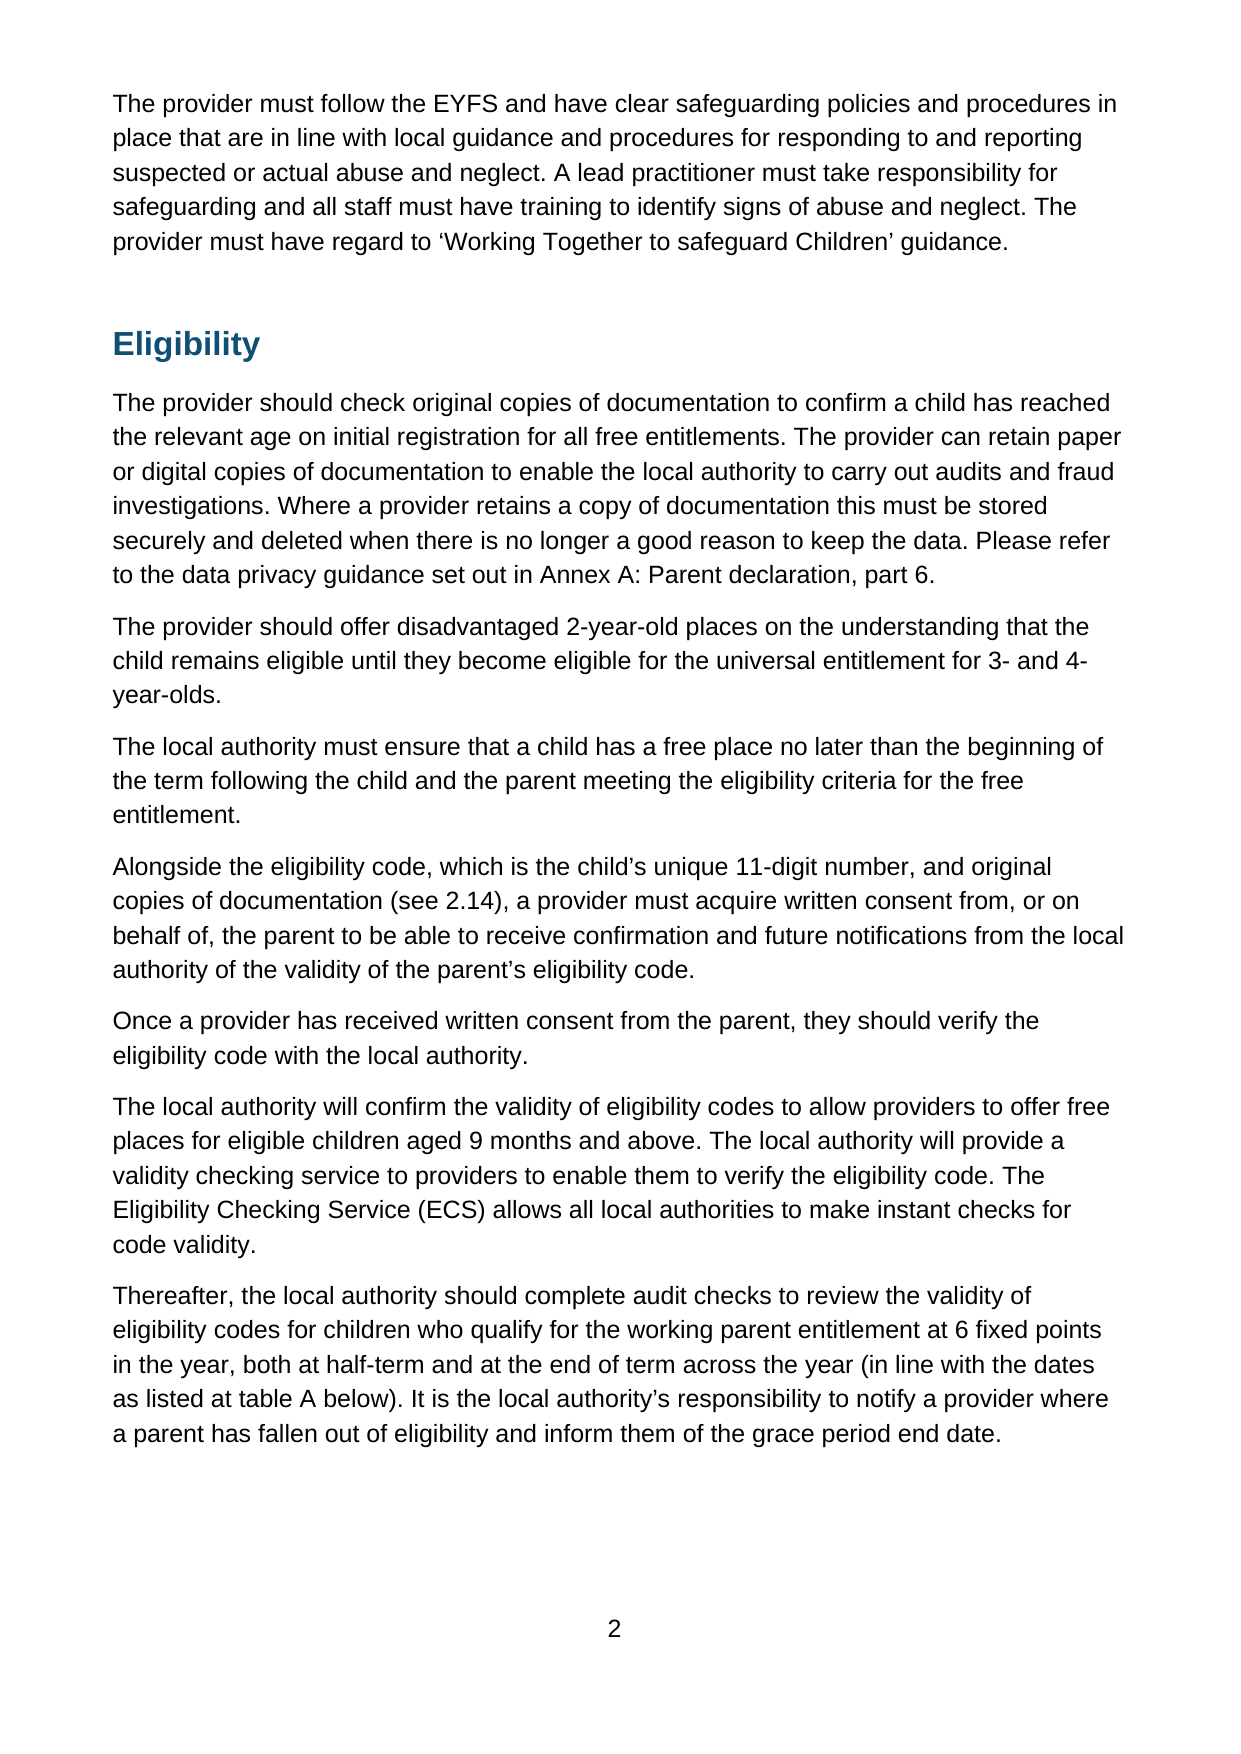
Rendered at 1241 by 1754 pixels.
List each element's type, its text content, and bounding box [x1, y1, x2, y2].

text The provider must follow the EYFS and have clear safeguarding policies and procedures in place that are in line with local guidance and procedures for responding to and reporting suspected or actual abuse and neglect. A lead practitioner must take responsibility for safeguarding and all staff must have training to identify signs of abuse and neglect. The provider must have regard to ‘Working Together to safeguard Children’ guidance. [112, 89, 1128, 255]
text Once a provider has received written consent from the parent, they should verify the eligibility code with the local authority. [112, 1006, 1128, 1069]
text Alongside the eligibility code, which is the child’s unique 11-digit number, and original copies of documentation (see 2.14), a provider must acquire written consent from, or on behalf of, the parent to be able to receive confirmation and future notifications from the local authority of the validity of the parent’s eligibility code. [112, 852, 1128, 984]
text The provider should offer disadvantaged 2-year-old places on the understanding that the child remains eligible until they become eligible for the universal entitlement for 3- and 4- year-olds. [112, 611, 1128, 709]
subtitle Eligibility [112, 286, 1128, 363]
text The local authority will confirm the validity of eligibility codes to allow providers to offer free places for eligible children aged 9 months and above. The local authority will provide a validity checking service to providers to enable them to verify the eligibility code. The Eligibility Checking Service (ECS) allows all local authorities to make instant checks for code validity. [112, 1092, 1128, 1258]
text The provider should check original copies of documentation to confirm a child has reached the relevant age on initial registration for all free entitlements. The provider can retain paper or digital copies of documentation to enable the local authority to carry out audits and fraud investigations. Where a provider retains a copy of documentation this must be stored securely and deleted when there is no longer a good reason to keep the data. Please refer to the data privacy guidance set out in Annex A: Parent declaration, part 6. [112, 388, 1128, 589]
text The local authority must ensure that a child has a free place no later than the beginning of the term following the child and the parent meeting the eligibility criteria for the free entitlement. [112, 732, 1128, 829]
text Thereafter, the local authority should complete audit checks to review the validity of eligibility codes for children who qualify for the working parent entitlement at 6 fixed points in the year, both at half-term and at the end of term across the year (in line with the dates as listed at table A below). It is the local authority’s responsibility to notify a provider where a parent has fallen out of eligibility and inform them of the grace period end date. [112, 1281, 1128, 1448]
